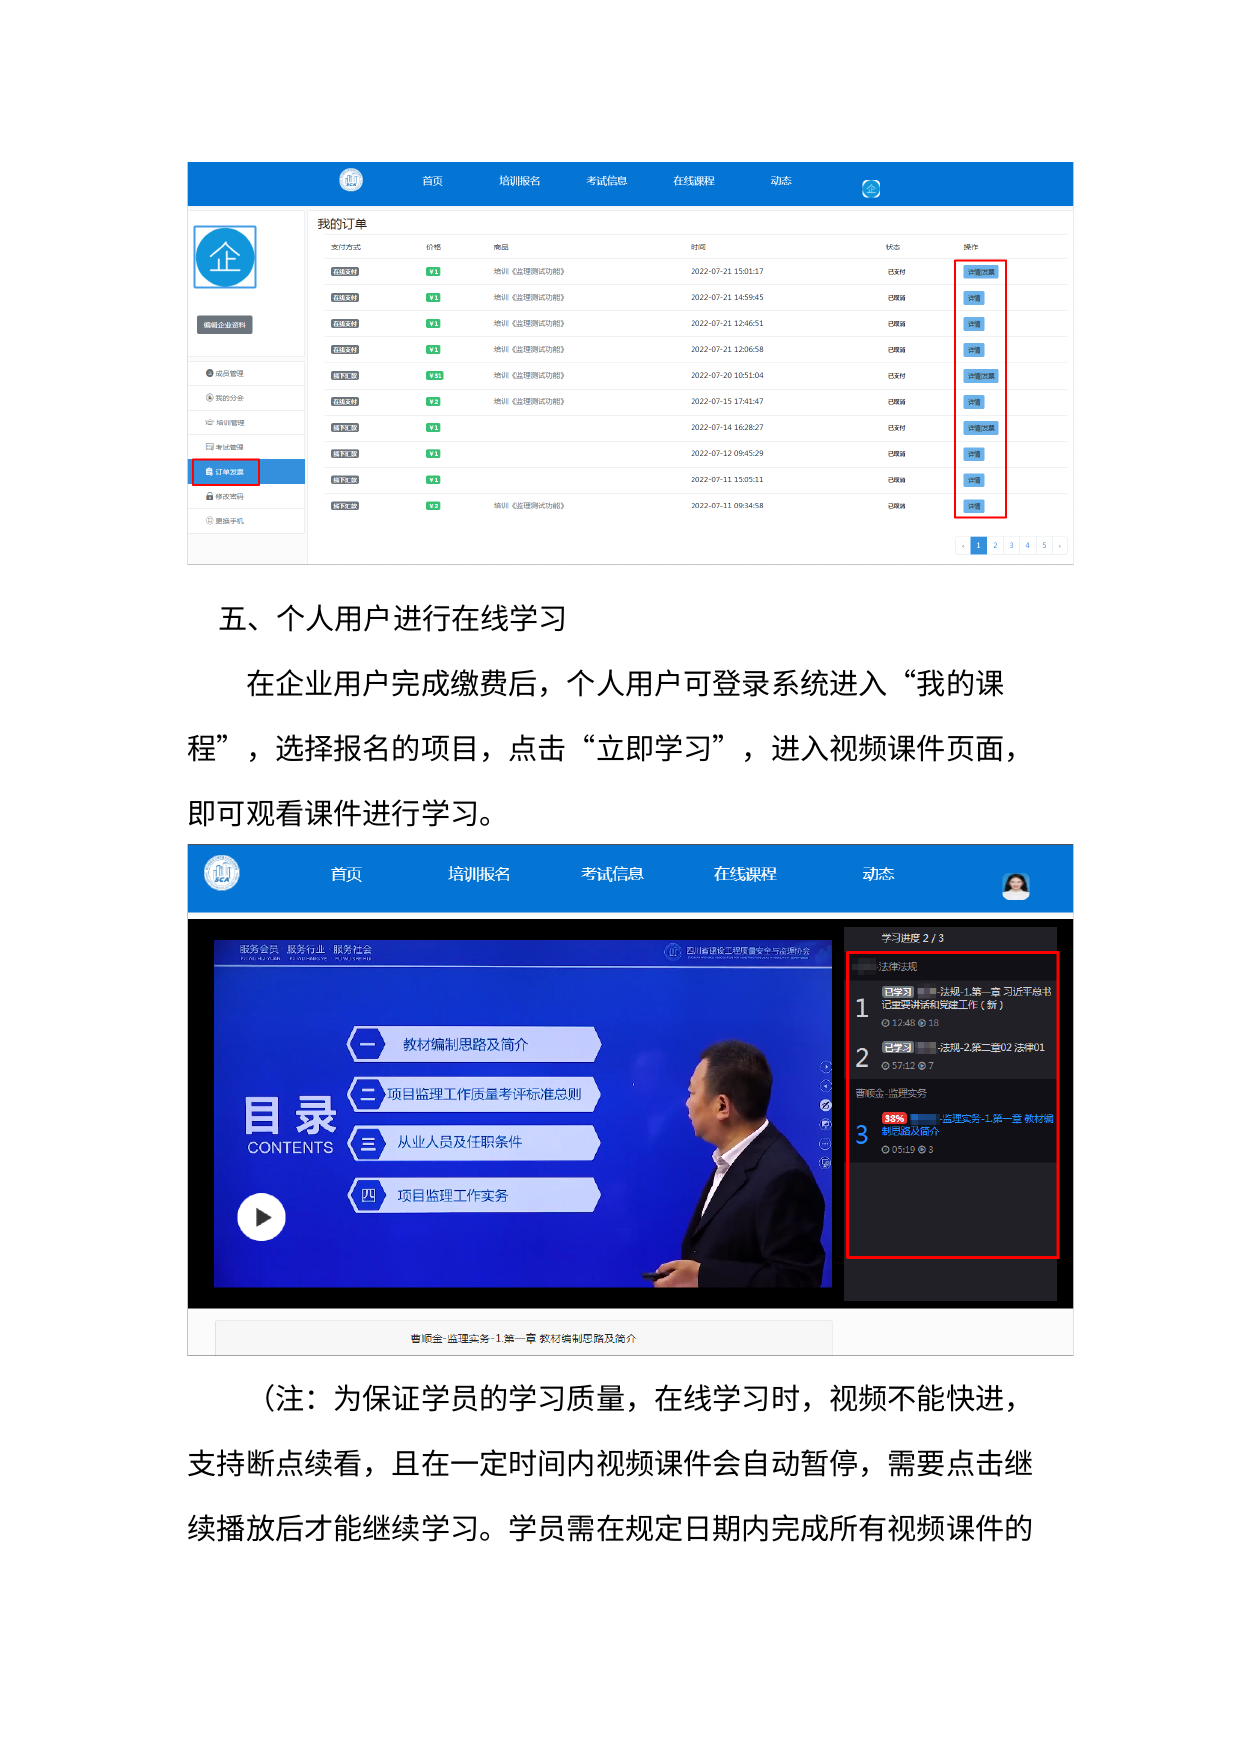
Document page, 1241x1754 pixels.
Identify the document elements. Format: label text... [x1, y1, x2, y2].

text 在企业用户完成缴费后，个人用户可登录系统进入“我的课程”，选择报名的项目，点击“立即学习”，进入视频课件页面，即可观看课件进行学习。 [187, 649, 1053, 844]
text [187, 1364, 1053, 1559]
text 五、个人用户进行在线学习 [187, 584, 1053, 649]
picture [187, 844, 1074, 1356]
picture [187, 162, 1074, 565]
